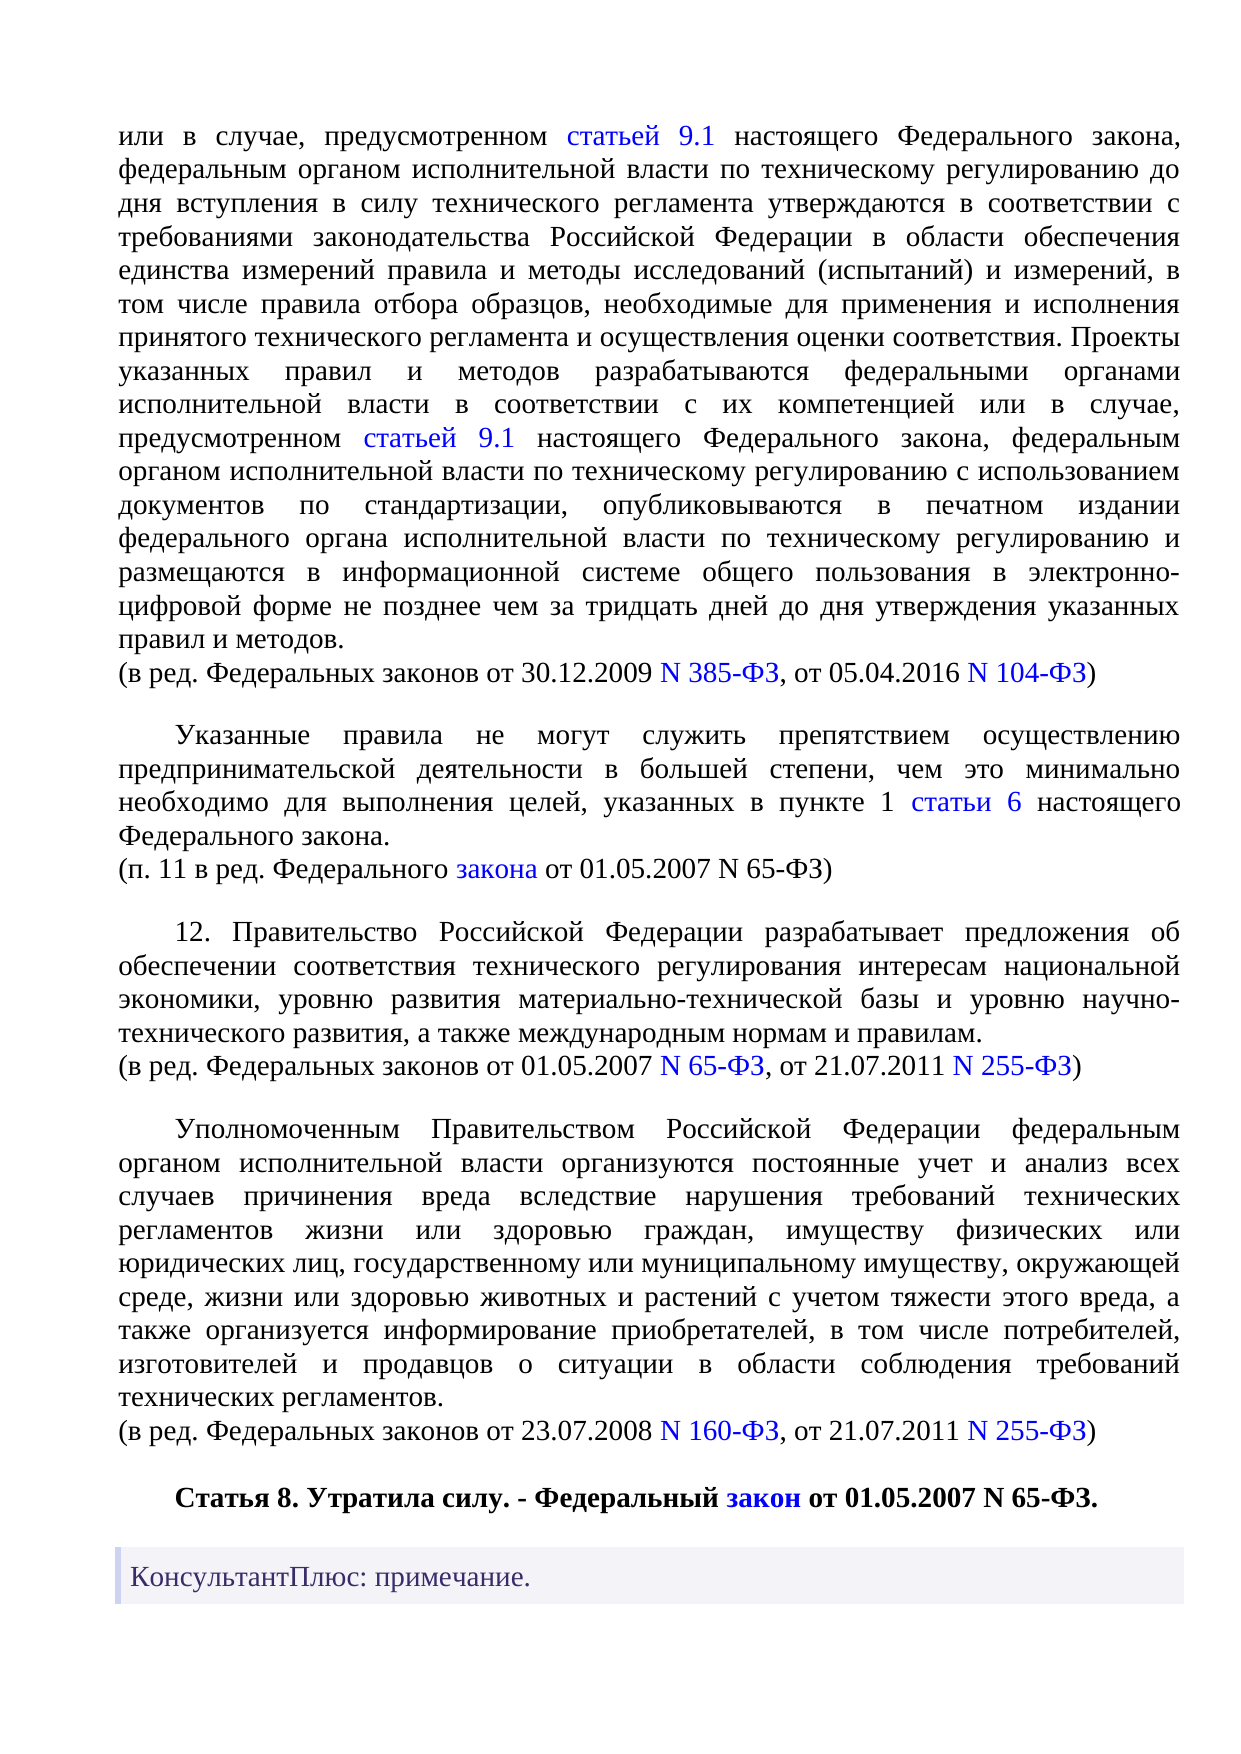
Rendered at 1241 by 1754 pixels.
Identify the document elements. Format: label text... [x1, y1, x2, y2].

text (в ред. Федеральных законов от 01.05.2007 N 65-ФЗ, от 21.07.2011 N 255-ФЗ) [118, 1048, 1181, 1082]
text (в ред. Федеральных законов от 30.12.2009 N 385-ФЗ, от 05.04.2016 N 104-ФЗ) [118, 655, 1181, 688]
text 12. Правительство Российской Федерации разрабатывает предложения об обеспечении соответствия технического регулирования интересам национальной экономики, уровню развития материально-технической базы и уровню научно-технического развития, а также международным нормам и правилам. [118, 914, 1181, 1048]
text Уполномоченным Правительством Российской Федерации федеральным органом исполнительной власти организуются постоянные учет и анализ всех случаев причинения вреда вследствие нарушения требований технических регламентов жизни или здоровью граждан, имуществу физических или юридических лиц, государственному или муниципальному имуществу, окружающей среде, жизни или здоровью животных и растений с учетом тяжести этого вреда, а также организуется информирование приобретателей, в том числе потребителей, изготовителей и продавцов о ситуации в области соблюдения требований технических регламентов. [118, 1111, 1181, 1413]
text Указанные правила не могут служить препятствием осуществлению предпринимательской деятельности в большей степени, чем это минимально необходимо для выполнения целей, указанных в пункте 1 статьи 6 настоящего Федерального закона. [118, 717, 1181, 852]
title Статья 8. Утратила силу. - Федеральный закон от 01.05.2007 N 65-ФЗ. [118, 1480, 1181, 1514]
text (п. 11 в ред. Федерального закона от 01.05.2007 N 65-ФЗ) [118, 852, 1181, 885]
text (в ред. Федеральных законов от 23.07.2008 N 160-ФЗ, от 21.07.2011 N 255-ФЗ) [118, 1413, 1181, 1447]
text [118, 118, 1181, 655]
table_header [121, 1547, 1178, 1604]
